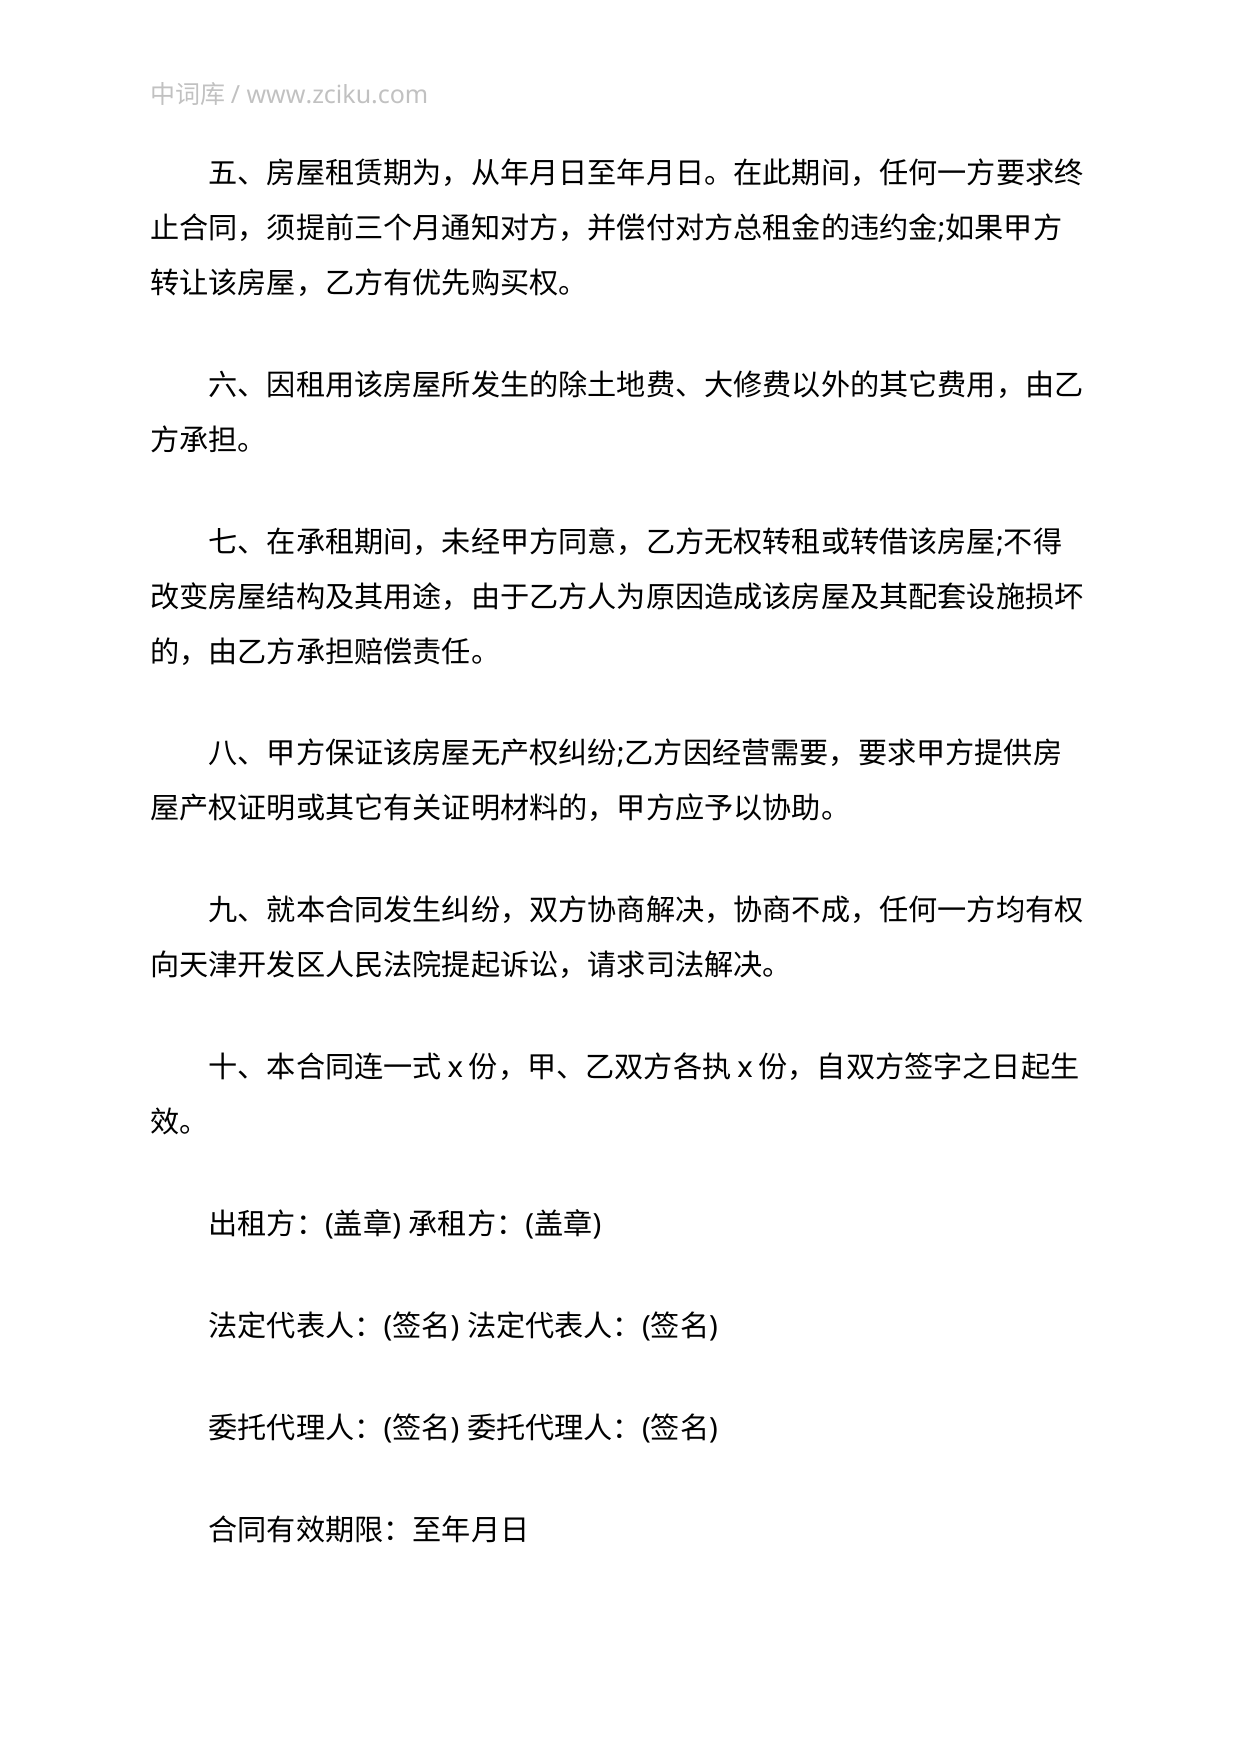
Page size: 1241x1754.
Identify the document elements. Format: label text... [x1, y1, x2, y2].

text 合同有效期限：至年月日 [150, 1506, 1090, 1548]
text 八、甲方保证该房屋无产权纠纷;乙方因经营需要，要求甲方提供房屋产权证明或其它有关证明材料的，甲方应予以协助。 [150, 730, 1090, 827]
text 九、就本合同发生纠纷，双方协商解决，协商不成，任何一方均有权向天津开发区人民法院提起诉讼，请求司法解决。 [150, 887, 1090, 984]
text 七、在承租期间，未经甲方同意，乙方无权转租或转借该房屋;不得改变房屋结构及其用途，由于乙方人为原因造成该房屋及其配套设施损坏的，由乙方承担赔偿责任。 [150, 518, 1090, 671]
text 法定代表人：(签名) 法定代表人：(签名) [150, 1302, 1090, 1344]
text 委托代理人：(签名) 委托代理人：(签名) [150, 1404, 1090, 1447]
text 六、因租用该房屋所发生的除土地费、大修费以外的其它费用，由乙方承担。 [150, 362, 1090, 459]
text 十、本合同连一式x份，甲、乙双方各执x份，自双方签字之日起生效。 [150, 1043, 1090, 1141]
text 出租方：(盖章) 承租方：(盖章) [150, 1200, 1090, 1243]
text 五、房屋租赁期为，从年月日至年月日。在此期间，任何一方要求终止合同，须提前三个月通知对方，并偿付对方总租金的违约金;如果甲方转让该房屋，乙方有优先购买权。 [150, 150, 1090, 302]
